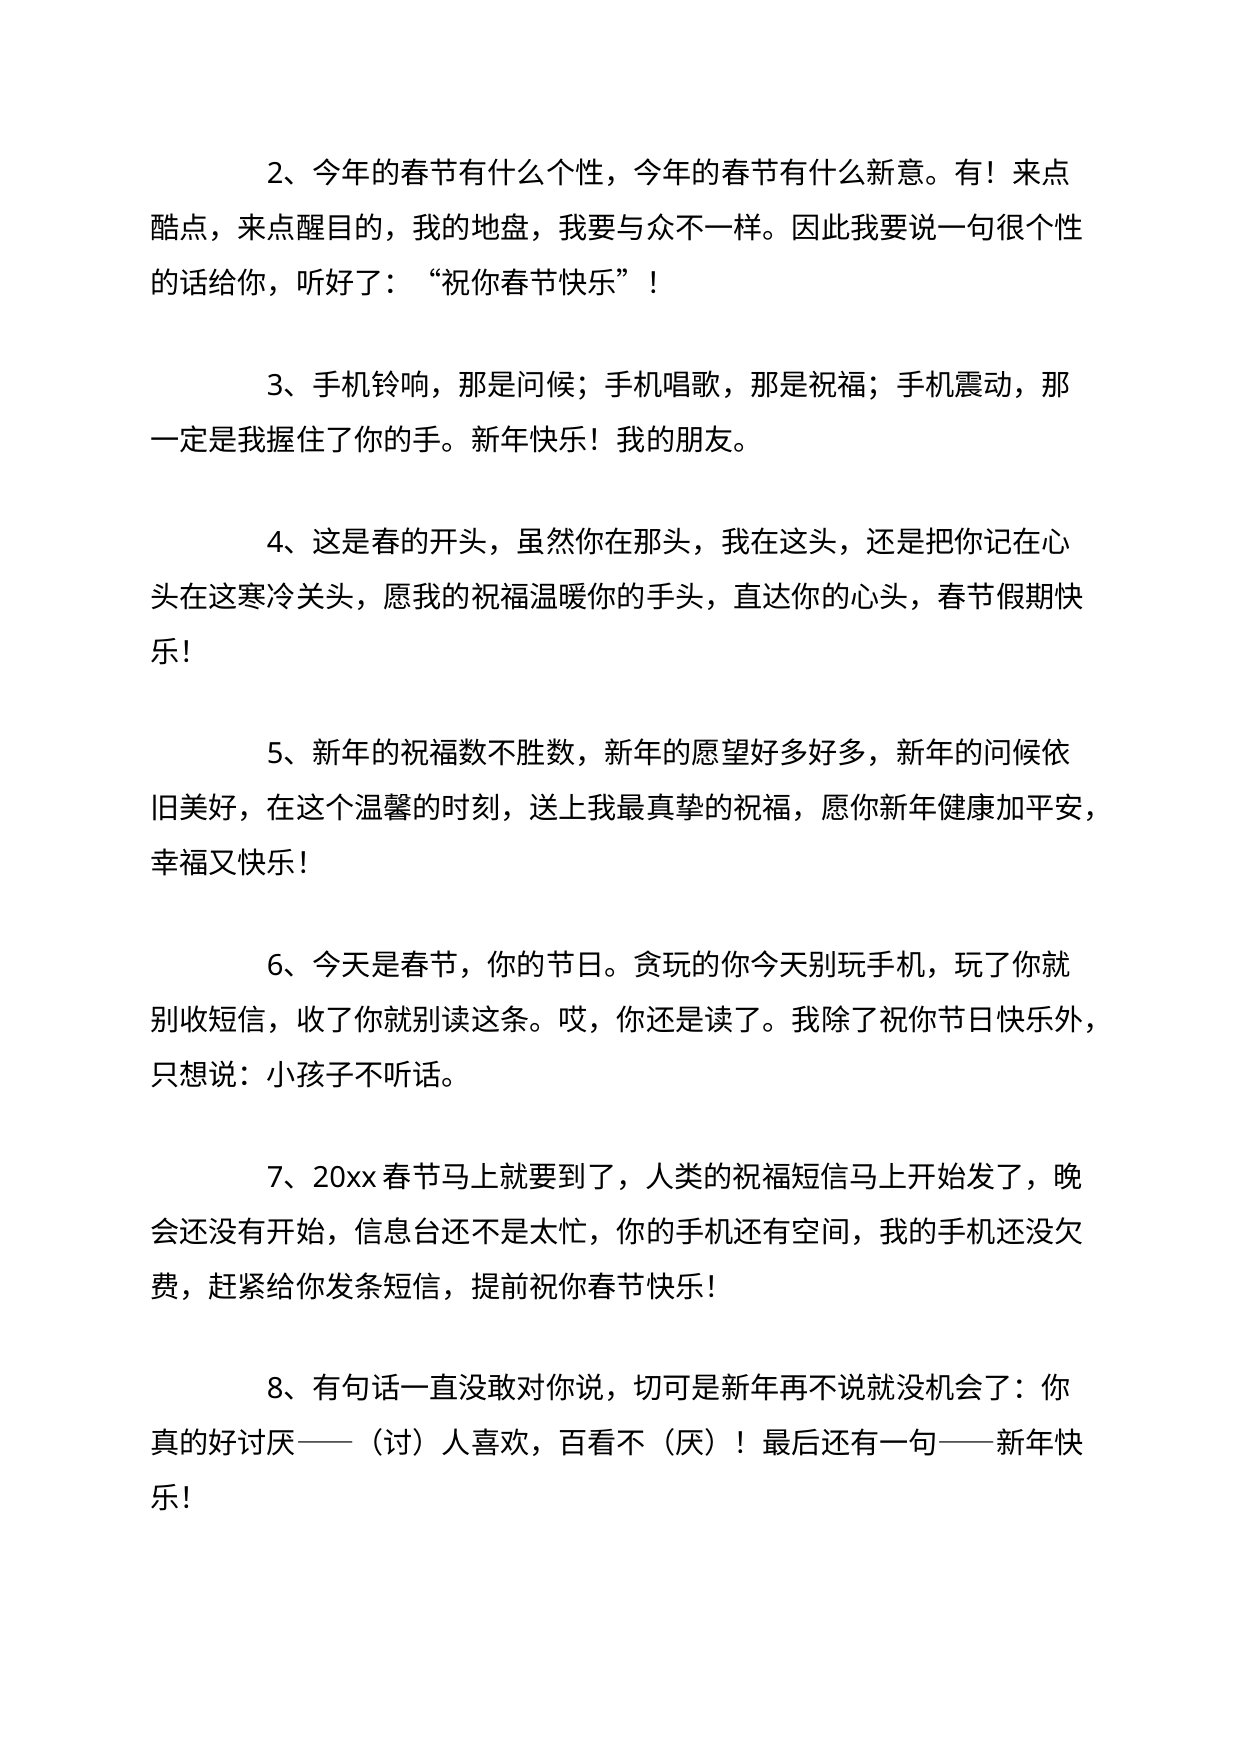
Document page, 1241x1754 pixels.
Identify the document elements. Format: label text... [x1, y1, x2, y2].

text 2、今年的春节有什么个性，今年的春节有什么新意。有！来点酷点，来点醒目的，我的地盘，我要与众不一样。因此我要说一句很个性的话给你，听好了：“祝你春节快乐”！ [150, 150, 1090, 302]
text 3、手机铃响，那是问候；手机唱歌，那是祝福；手机震动，那一定是我握住了你的手。新年快乐！我的朋友。 [150, 362, 1090, 459]
text 6、今天是春节，你的节日。贪玩的你今天别玩手机，玩了你就别收短信，收了你就别读这条。哎，你还是读了。我除了祝你节日快乐外，只想说：小孩子不听话。 [150, 942, 1090, 1094]
text 8、有句话一直没敢对你说，切可是新年再不说就没机会了：你真的好讨厌——（讨）人喜欢，百看不（厌）！最后还有一句——新年快乐！ [150, 1365, 1090, 1517]
text 5、新年的祝福数不胜数，新年的愿望好多好多，新年的问候依旧美好，在这个温馨的时刻，送上我最真挚的祝福，愿你新年健康加平安，幸福又快乐！ [150, 730, 1090, 882]
text 7、20xx春节马上就要到了，人类的祝福短信马上开始发了，晚会还没有开始，信息台还不是太忙，你的手机还有空间，我的手机还没欠费，赶紧给你发条短信，提前祝你春节快乐！ [150, 1153, 1090, 1306]
text 4、这是春的开头，虽然你在那头，我在这头，还是把你记在心头在这寒冷关头，愿我的祝福温暖你的手头，直达你的心头，春节假期快乐！ [150, 518, 1090, 671]
